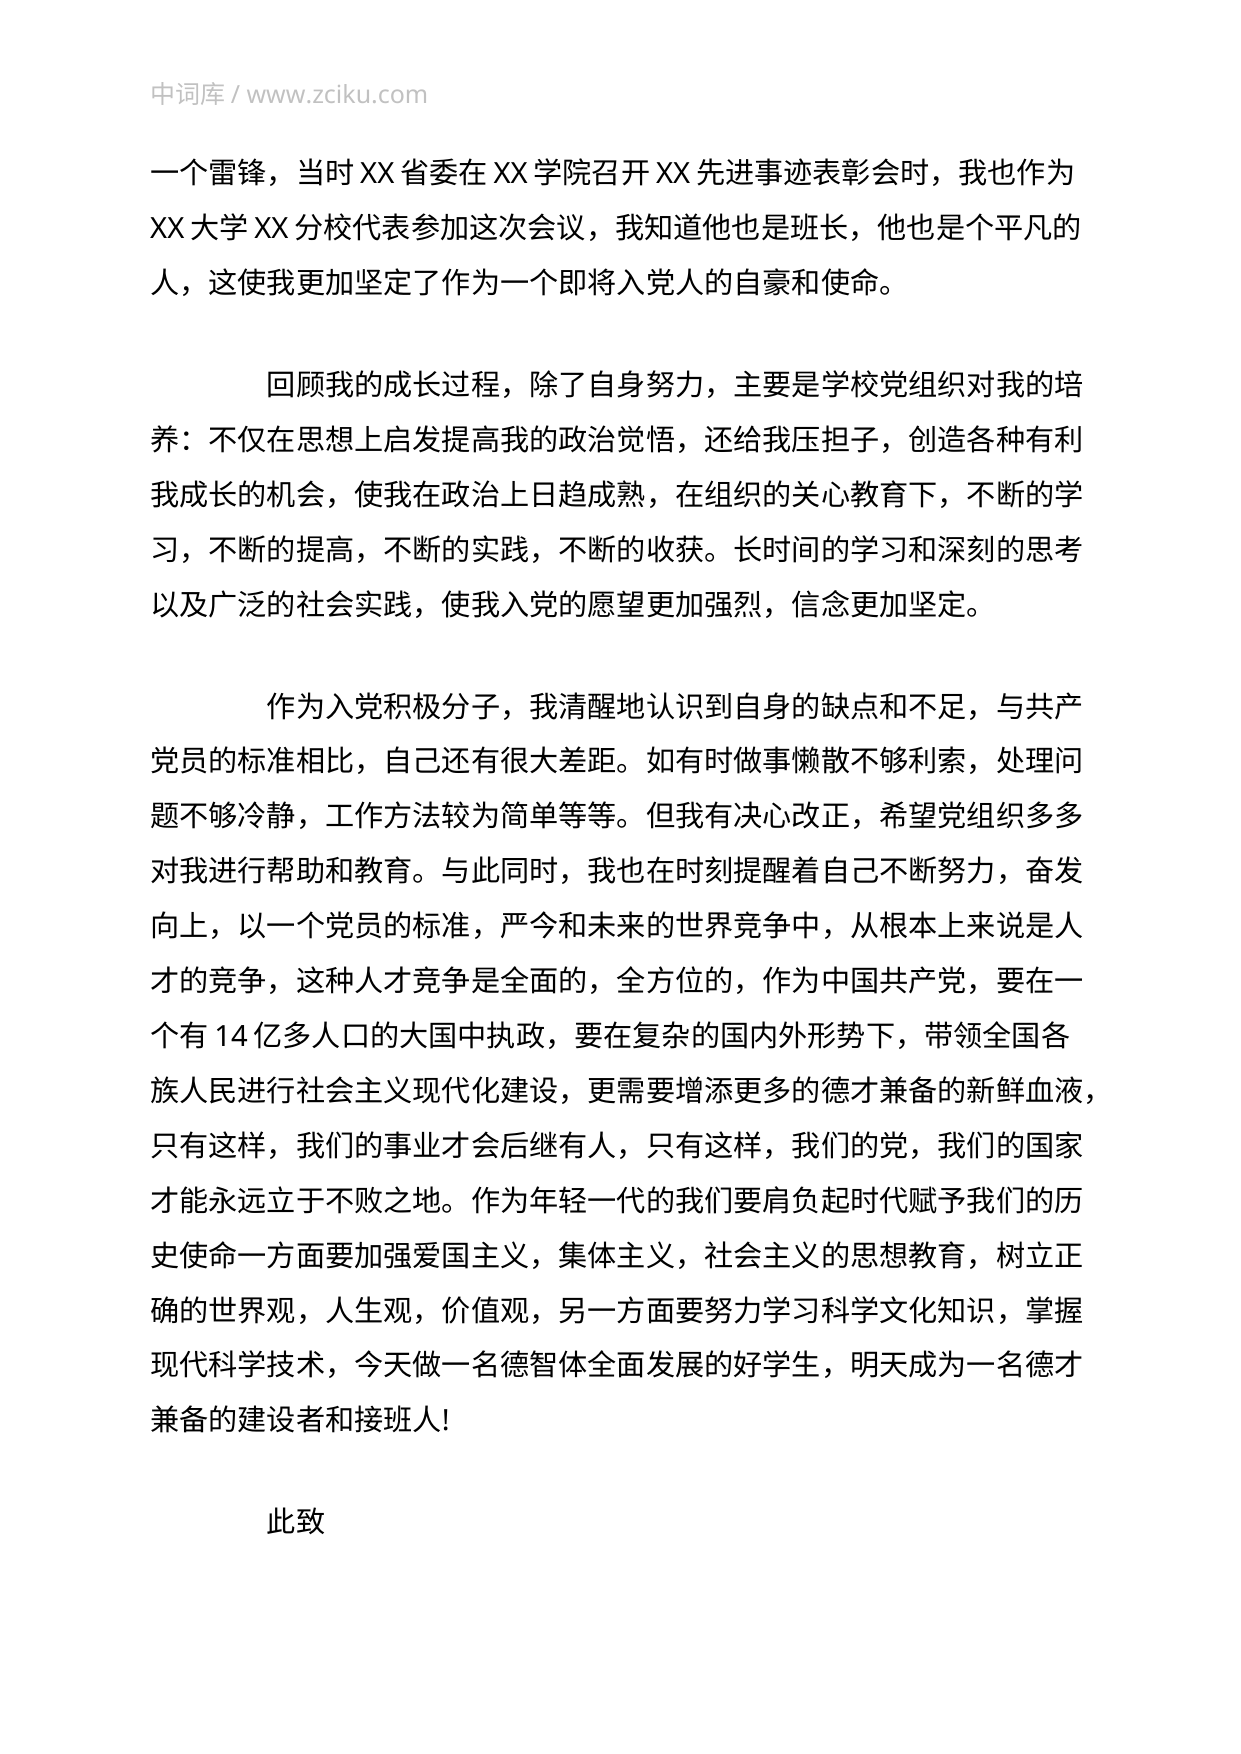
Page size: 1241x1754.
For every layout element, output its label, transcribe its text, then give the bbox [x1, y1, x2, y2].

text 回顾我的成长过程，除了自身努力，主要是学校党组织对我的培养：不仅在思想上启发提高我的政治觉悟，还给我压担子，创造各种有利我成长的机会，使我在政治上日趋成熟，在组织的关心教育下，不断的学习，不断的提高，不断的实践，不断的收获。长时间的学习和深刻的思考以及广泛的社会实践，使我入党的愿望更加强烈，信念更加坚定。 [150, 362, 1090, 624]
text 作为入党积极分子，我清醒地认识到自身的缺点和不足，与共产党员的标准相比，自己还有很大差距。如有时做事懒散不够利索，处理问题不够冷静，工作方法较为简单等等。但我有决心改正，希望党组织多多对我进行帮助和教育。与此同时，我也在时刻提醒着自己不断努力，奋发向上，以一个党员的标准，严今和未来的世界竞争中，从根本上来说是人才的竞争，这种人才竞争是全面的，全方位的，作为中国共产党，要在一个有14亿多人口的大国中执政，要在复杂的国内外形势下，带领全国各族人民进行社会主义现代化建设，更需要增添更多的德才兼备的新鲜血液，只有这样，我们的事业才会后继有人，只有这样，我们的党，我们的国家才能永远立于不败之地。作为年轻一代的我们要肩负起时代赋予我们的历史使命一方面要加强爱国主义，集体主义，社会主义的思想教育，树立正确的世界观，人生观，价值观，另一方面要努力学习科学文化知识，掌握现代科学技术，今天做一名德智体全面发展的好学生，明天成为一名德才兼备的建设者和接班人! [150, 683, 1090, 1439]
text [150, 150, 1090, 302]
text 此致 [150, 1499, 1090, 1541]
